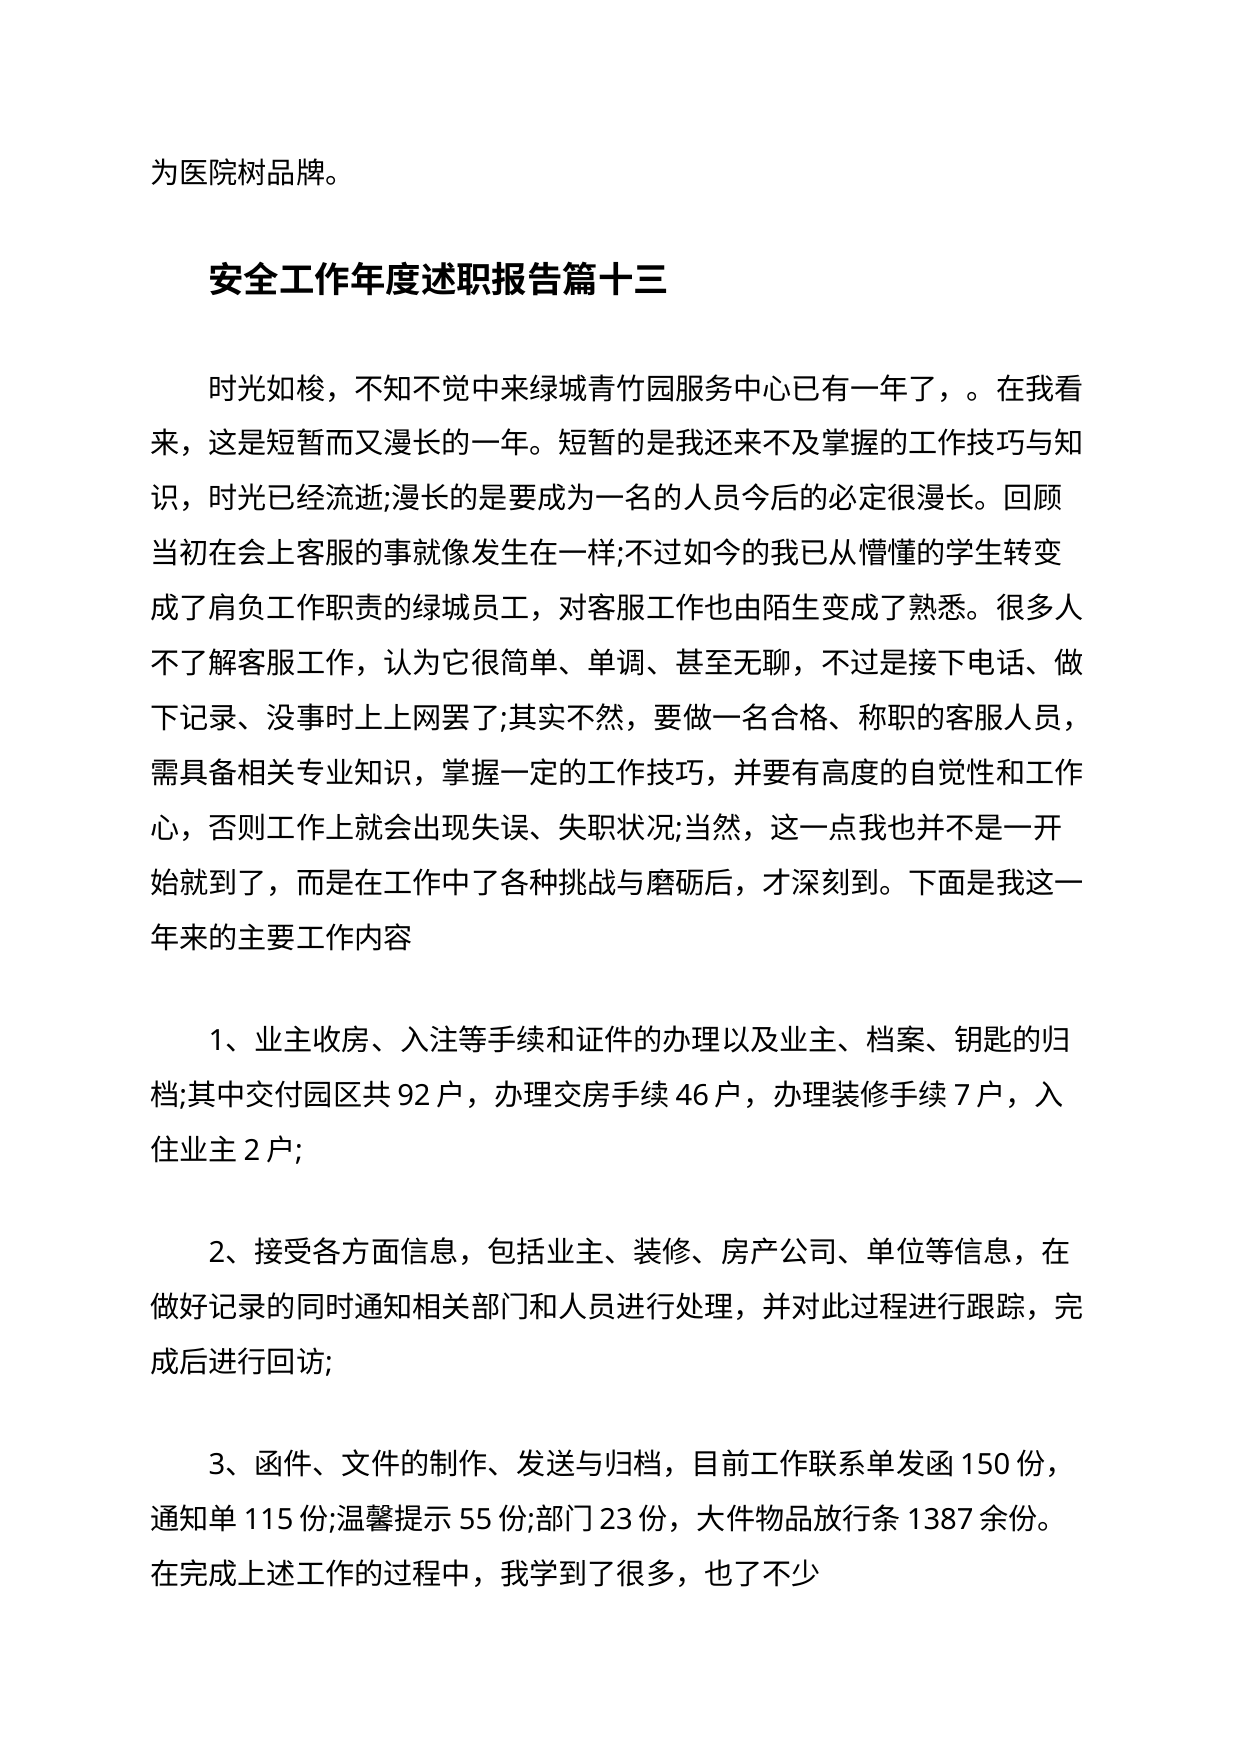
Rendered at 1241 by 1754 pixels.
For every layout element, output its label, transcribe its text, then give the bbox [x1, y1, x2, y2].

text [150, 150, 1090, 192]
text 安全工作年度述职报告篇十三 [150, 252, 1090, 303]
text 1、业主收房、入注等手续和证件的办理以及业主、档案、钥匙的归档;其中交付园区共92户，办理交房手续46户，办理装修手续7户，入住业主2户; [150, 1016, 1090, 1169]
text 时光如梭，不知不觉中来绿城青竹园服务中心已有一年了，。在我看来，这是短暂而又漫长的一年。短暂的是我还来不及掌握的工作技巧与知识，时光已经流逝;漫长的是要成为一名的人员今后的必定很漫长。回顾当初在会上客服的事就像发生在一样;不过如今的我已从懵懂的学生转变成了肩负工作职责的绿城员工，对客服工作也由陌生变成了熟悉。很多人不了解客服工作，认为它很简单、单调、甚至无聊，不过是接下电话、做下记录、没事时上上网罢了;其实不然，要做一名合格、称职的客服人员，需具备相关专业知识，掌握一定的工作技巧，并要有高度的自觉性和工作心，否则工作上就会出现失误、失职状况;当然，这一点我也并不是一开始就到了，而是在工作中了各种挑战与磨砺后，才深刻到。下面是我这一年来的主要工作内容 [150, 365, 1090, 957]
text 2、接受各方面信息，包括业主、装修、房产公司、单位等信息，在做好记录的同时通知相关部门和人员进行处理，并对此过程进行跟踪，完成后进行回访; [150, 1228, 1090, 1381]
text 3、函件、文件的制作、发送与归档，目前工作联系单发函150份，通知单115份;温馨提示55份;部门23份，大件物品放行条1387余份。在完成上述工作的过程中，我学到了很多，也了不少 [150, 1440, 1090, 1592]
